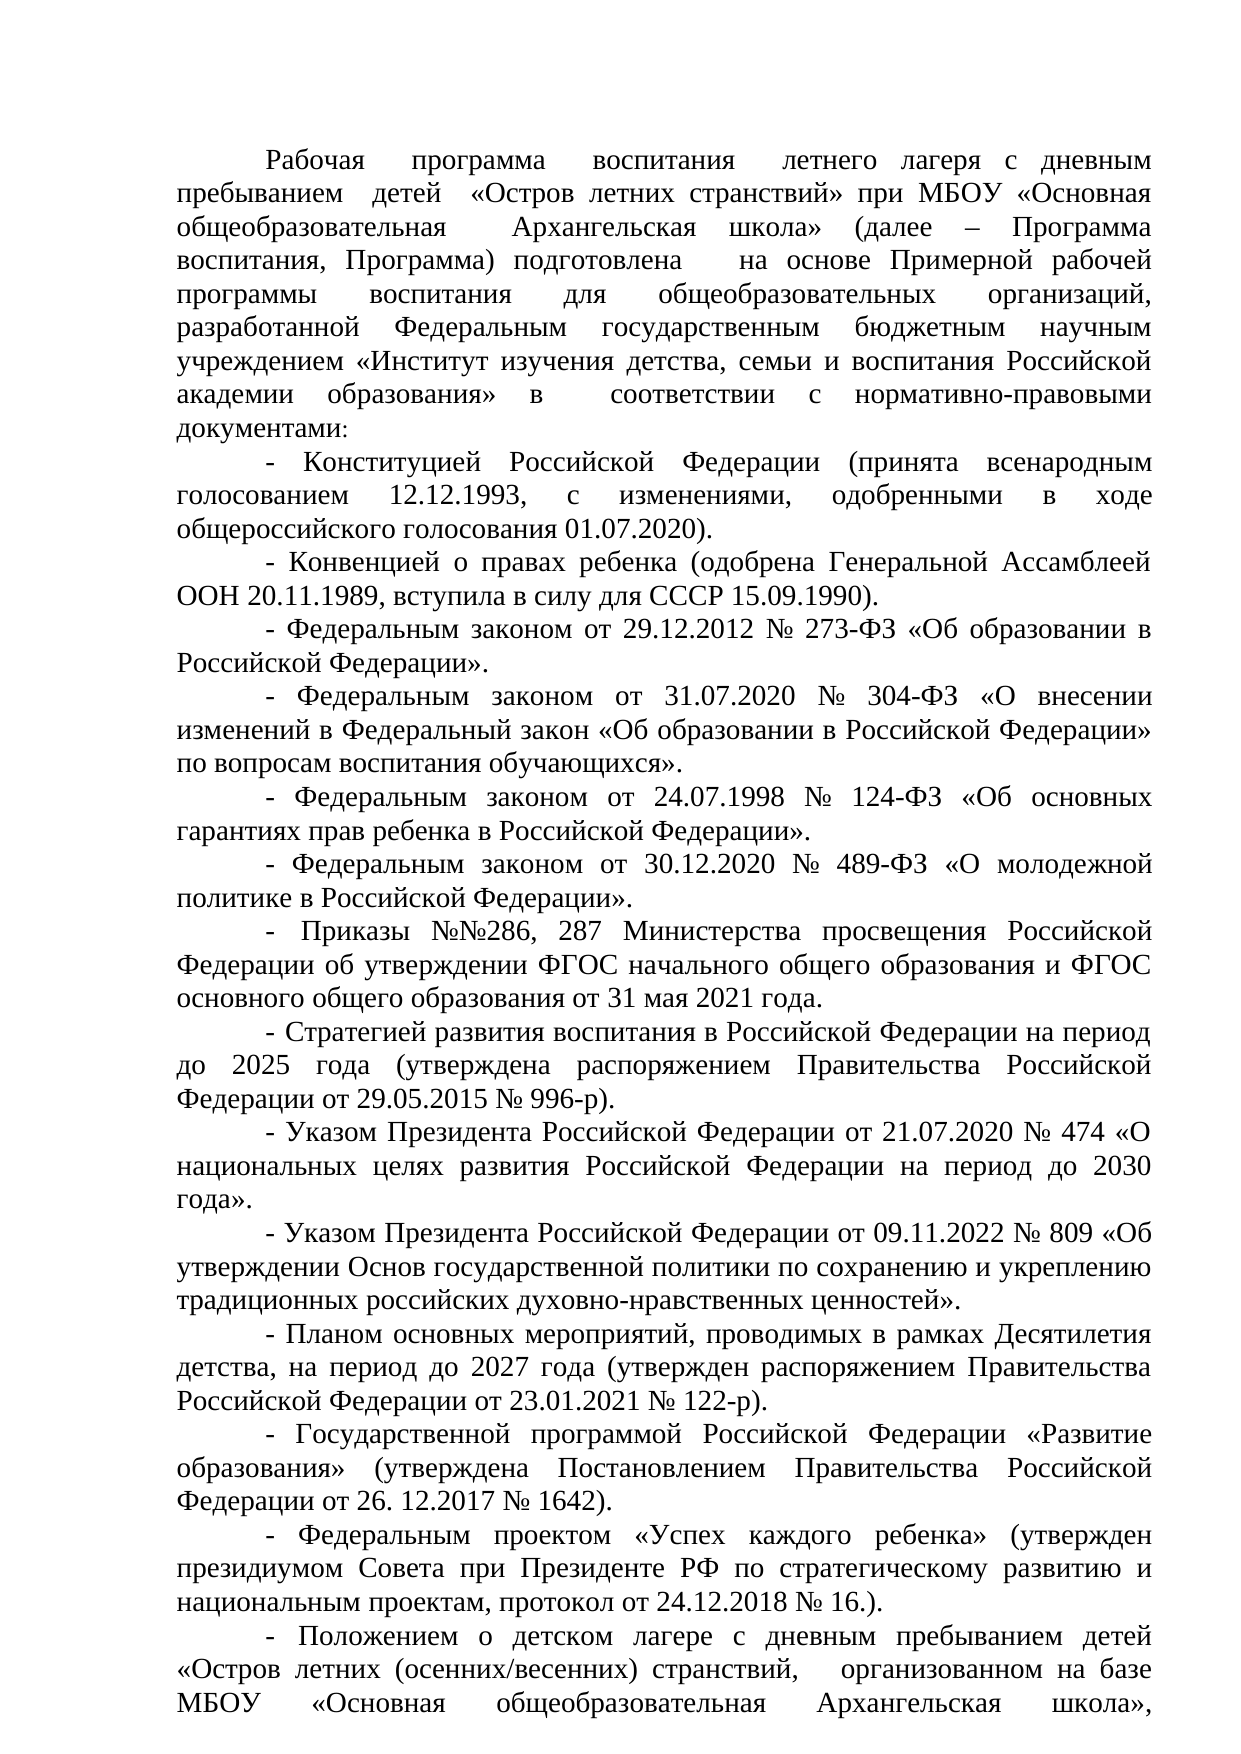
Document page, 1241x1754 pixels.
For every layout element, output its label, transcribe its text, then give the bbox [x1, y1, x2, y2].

text Рабочая программа воспитания летнего лагеря с дневным пребыванием детей «Остров летних странствий» при МБОУ «Основная общеобразовательная Архангельская школа» (далее – Программа воспитания, Программа) подготовлена на основе Примерной рабочей программы воспитания для общеобразовательных организаций, разработанной Федеральным государственным бюджетным научным учреждением «Институт изучения детства, семьи и воспитания Российской академии образования» в соответствии с нормативно-правовыми документами: [176, 142, 1152, 444]
list Федеральным проектом «Успех каждого ребенка» (утвержден президиумом Совета при Президенте РФ по стратегическому развитию и национальным проектам, протокол от 24.12.2018 № 16.). [176, 1517, 1152, 1618]
list Федеральным законом от 30.12.2020 № 489-ФЗ «О молодежной политике в Российской Федерации». [176, 846, 1153, 913]
list Планом основных мероприятий, проводимых в рамках Десятилетия детства, на период до 2027 года (утвержден распоряжением Правительства Российской Федерации от 23.01.2021 № 122-р). [176, 1316, 1152, 1416]
list Конвенцией о правах ребенка (одобрена Генеральной Ассамблеей ООН 20.11.1989, вступила в силу для СССР 15.09.1990). [176, 544, 1152, 611]
list Государственной программой Российской Федерации «Развитие образования» (утверждена Постановлением Правительства Российской Федерации от 26. 12.2017 № 1642). [176, 1416, 1152, 1517]
list Конституцией Российской Федерации (принята всенародным голосованием 12.12.1993, с изменениями, одобренными в ходе общероссийского голосования 01.07.2020). [176, 444, 1153, 544]
list Федеральным законом от 29.12.2012 № 273-ФЗ «Об образовании в Российской Федерации». [176, 611, 1153, 678]
list Приказы №№286, 287 Министерства просвещения Российской Федерации об утверждении ФГОС начального общего образования и ФГОС основного общего образования от 31 мая 2021 года. [176, 913, 1152, 1014]
list Федеральным законом от 31.07.2020 № 304-ФЗ «О внесении изменений в Федеральный закон «Об образовании в Российской Федерации» по вопросам воспитания обучающихся». [176, 678, 1153, 779]
list Стратегией развития воспитания в Российской Федерации на период до 2025 года (утверждена распоряжением Правительства Российской Федерации от 29.05.2015 № 996-р). [176, 1014, 1152, 1114]
list Указом Президента Российской Федерации от 09.11.2022 № 809 «Об утверждении Основ государственной политики по сохранению и укреплению традиционных российских духовно-нравственных ценностей». [176, 1215, 1153, 1316]
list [176, 1618, 1153, 1718]
list Федеральным законом от 24.07.1998 № 124-ФЗ «Об основных гарантиях прав ребенка в Российской Федерации». [176, 779, 1152, 846]
list Указом Президента Российской Федерации от 21.07.2020 № 474 «О национальных целях развития Российской Федерации на период до 2030 года». [176, 1114, 1152, 1215]
